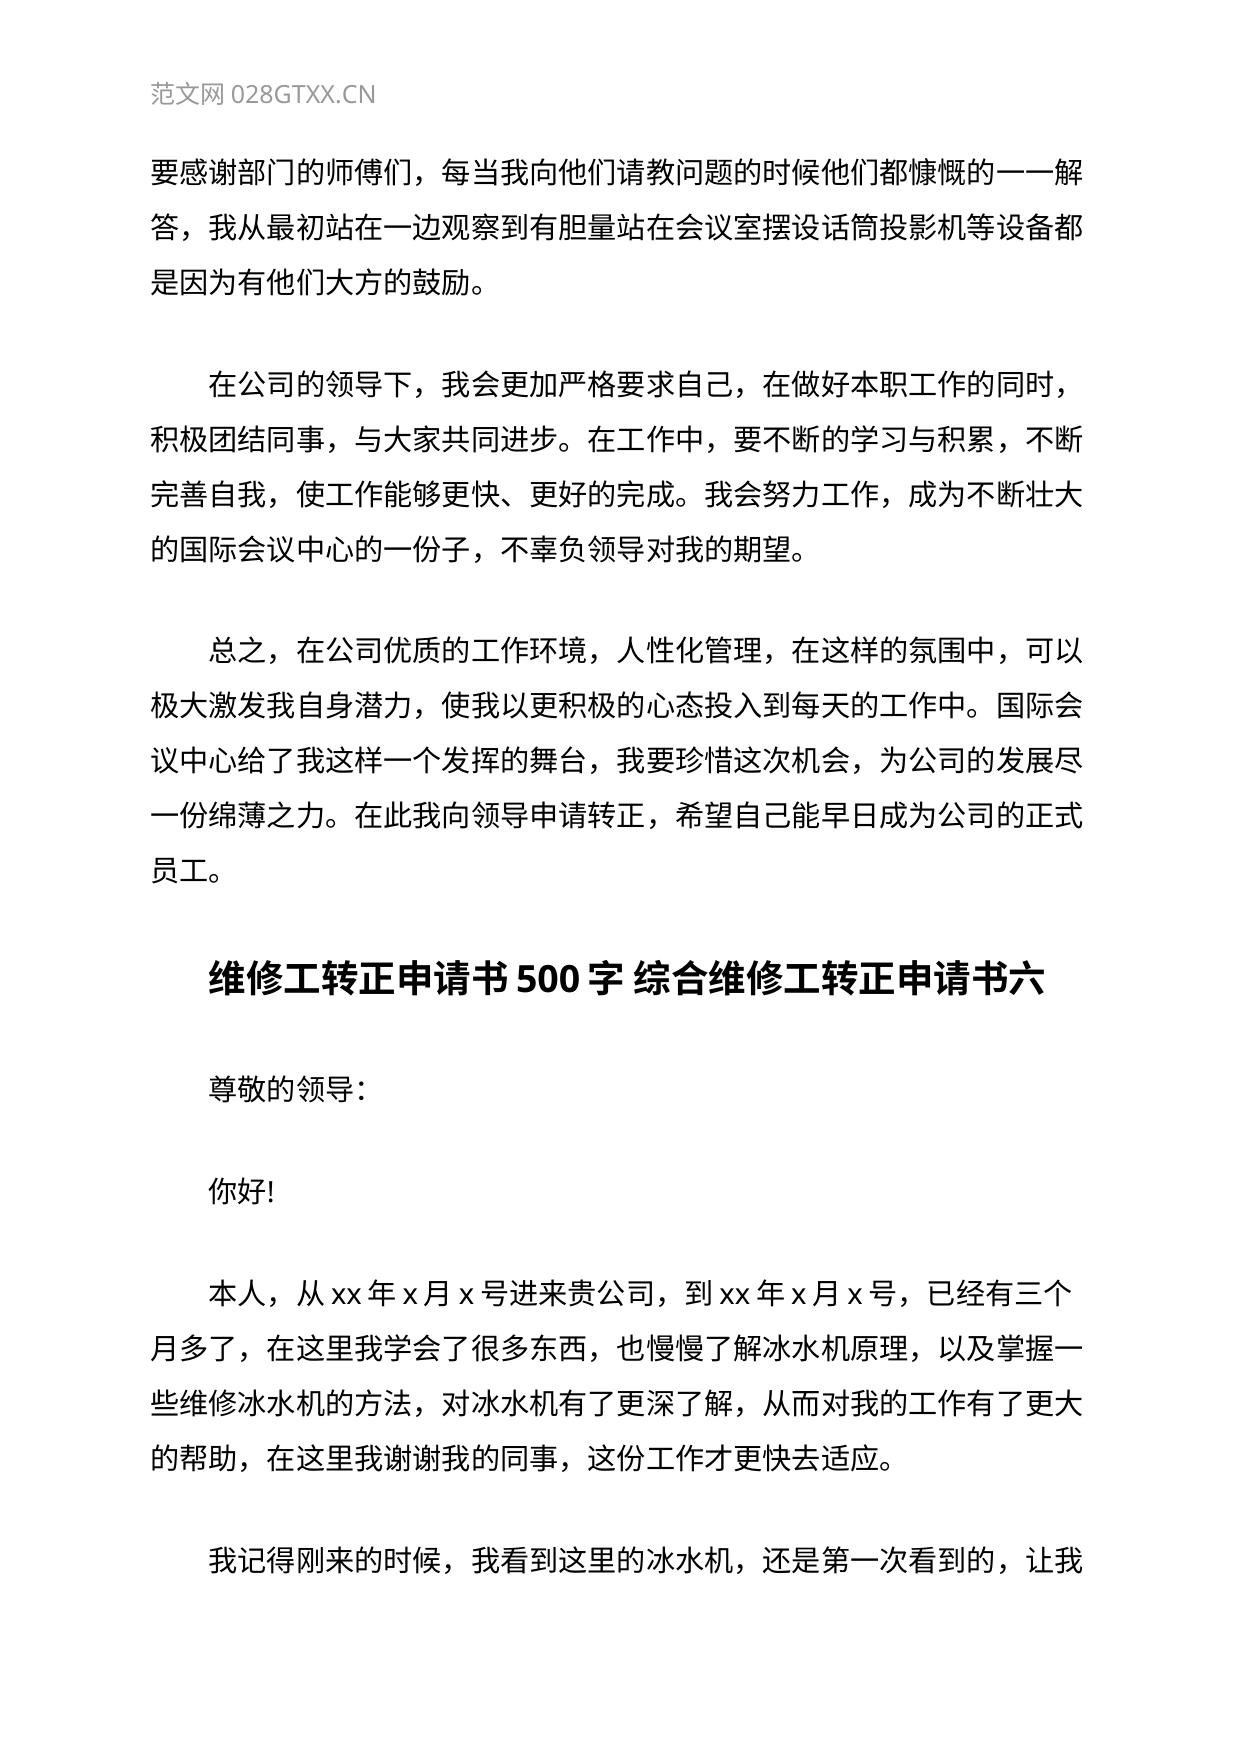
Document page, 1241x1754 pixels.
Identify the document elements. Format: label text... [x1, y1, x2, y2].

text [150, 150, 1090, 302]
text 你好! [150, 1169, 1090, 1211]
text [150, 1537, 1090, 1579]
text 在公司的领导下，我会更加严格要求自己，在做好本职工作的同时，积极团结同事，与大家共同进步。在工作中，要不断的学习与积累，不断完善自我，使工作能够更快、更好的完成。我会努力工作，成为不断壮大的国际会议中心的一份子，不辜负领导对我的期望。 [150, 362, 1090, 568]
text 本人，从xx年x月x号进来贵公司，到xx年x月x号，已经有三个月多了，在这里我学会了很多东西，也慢慢了解冰水机原理，以及掌握一些维修冰水机的方法，对冰水机有了更深了解，从而对我的工作有了更大的帮助，在这里我谢谢我的同事，这份工作才更快去适应。 [150, 1271, 1090, 1478]
text 总之，在公司优质的工作环境，人性化管理，在这样的氛围中，可以极大激发我自身潜力，使我以更积极的心态投入到每天的工作中。国际会议中心给了我这样一个发挥的舞台，我要珍惜这次机会，为公司的发展尽一份绵薄之力。在此我向领导申请转正，希望自己能早日成为公司的正式员工。 [150, 628, 1090, 890]
text 尊敬的领导： [150, 1067, 1090, 1109]
text 维修工转正申请书500字 综合维修工转正申请书六 [150, 949, 1090, 1004]
